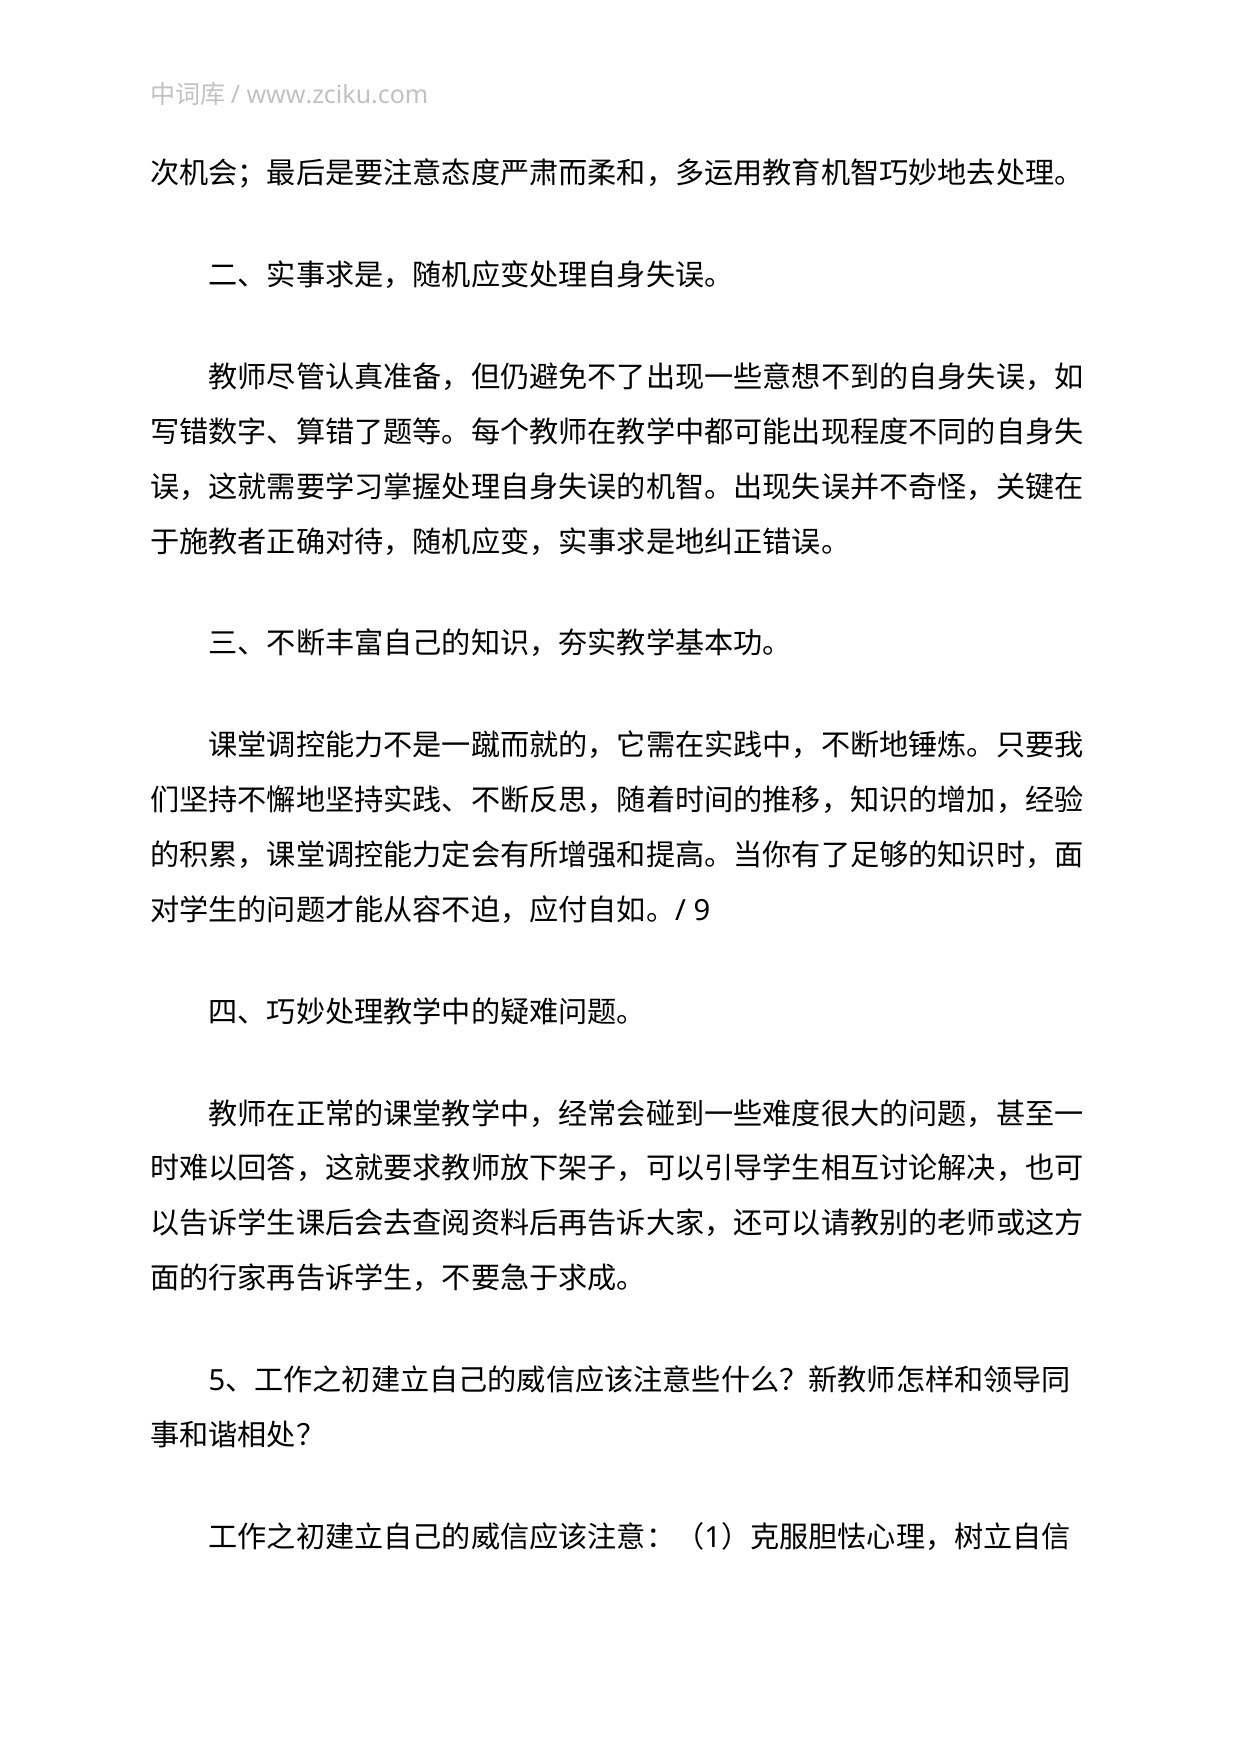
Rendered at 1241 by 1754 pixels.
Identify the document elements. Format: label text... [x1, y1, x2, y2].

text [150, 1513, 1090, 1556]
text 三、不断丰富自己的知识，夯实教学基本功。 [150, 620, 1090, 662]
text 课堂调控能力不是一蹴而就的，它需在实践中，不断地锤炼。只要我们坚持不懈地坚持实践、不断反思，随着时间的推移，知识的增加，经验的积累，课堂调控能力定会有所增强和提高。当你有了足够的知识时，面对学生的问题才能从容不迫，应付自如。/ 9 [150, 722, 1090, 929]
text 四、巧妙处理教学中的疑难问题。 [150, 988, 1090, 1031]
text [150, 150, 1090, 192]
text 教师尽管认真准备，但仍避免不了出现一些意想不到的自身失误，如写错数字、算错了题等。每个教师在教学中都可能出现程度不同的自身失误，这就需要学习掌握处理自身失误的机智。出现失误并不奇怪，关键在于施教者正确对待，随机应变，实事求是地纠正错误。 [150, 353, 1090, 561]
text 教师在正常的课堂教学中，经常会碰到一些难度很大的问题，甚至一时难以回答，这就要求教师放下架子，可以引导学生相互讨论解决，也可以告诉学生课后会去查阅资料后再告诉大家，还可以请教别的老师或这方面的行家再告诉学生，不要急于求成。 [150, 1090, 1090, 1297]
text 5、工作之初建立自己的威信应该注意些什么？新教师怎样和领导同事和谐相处？ [150, 1357, 1090, 1454]
text 二、实事求是，随机应变处理自身失误。 [150, 252, 1090, 294]
